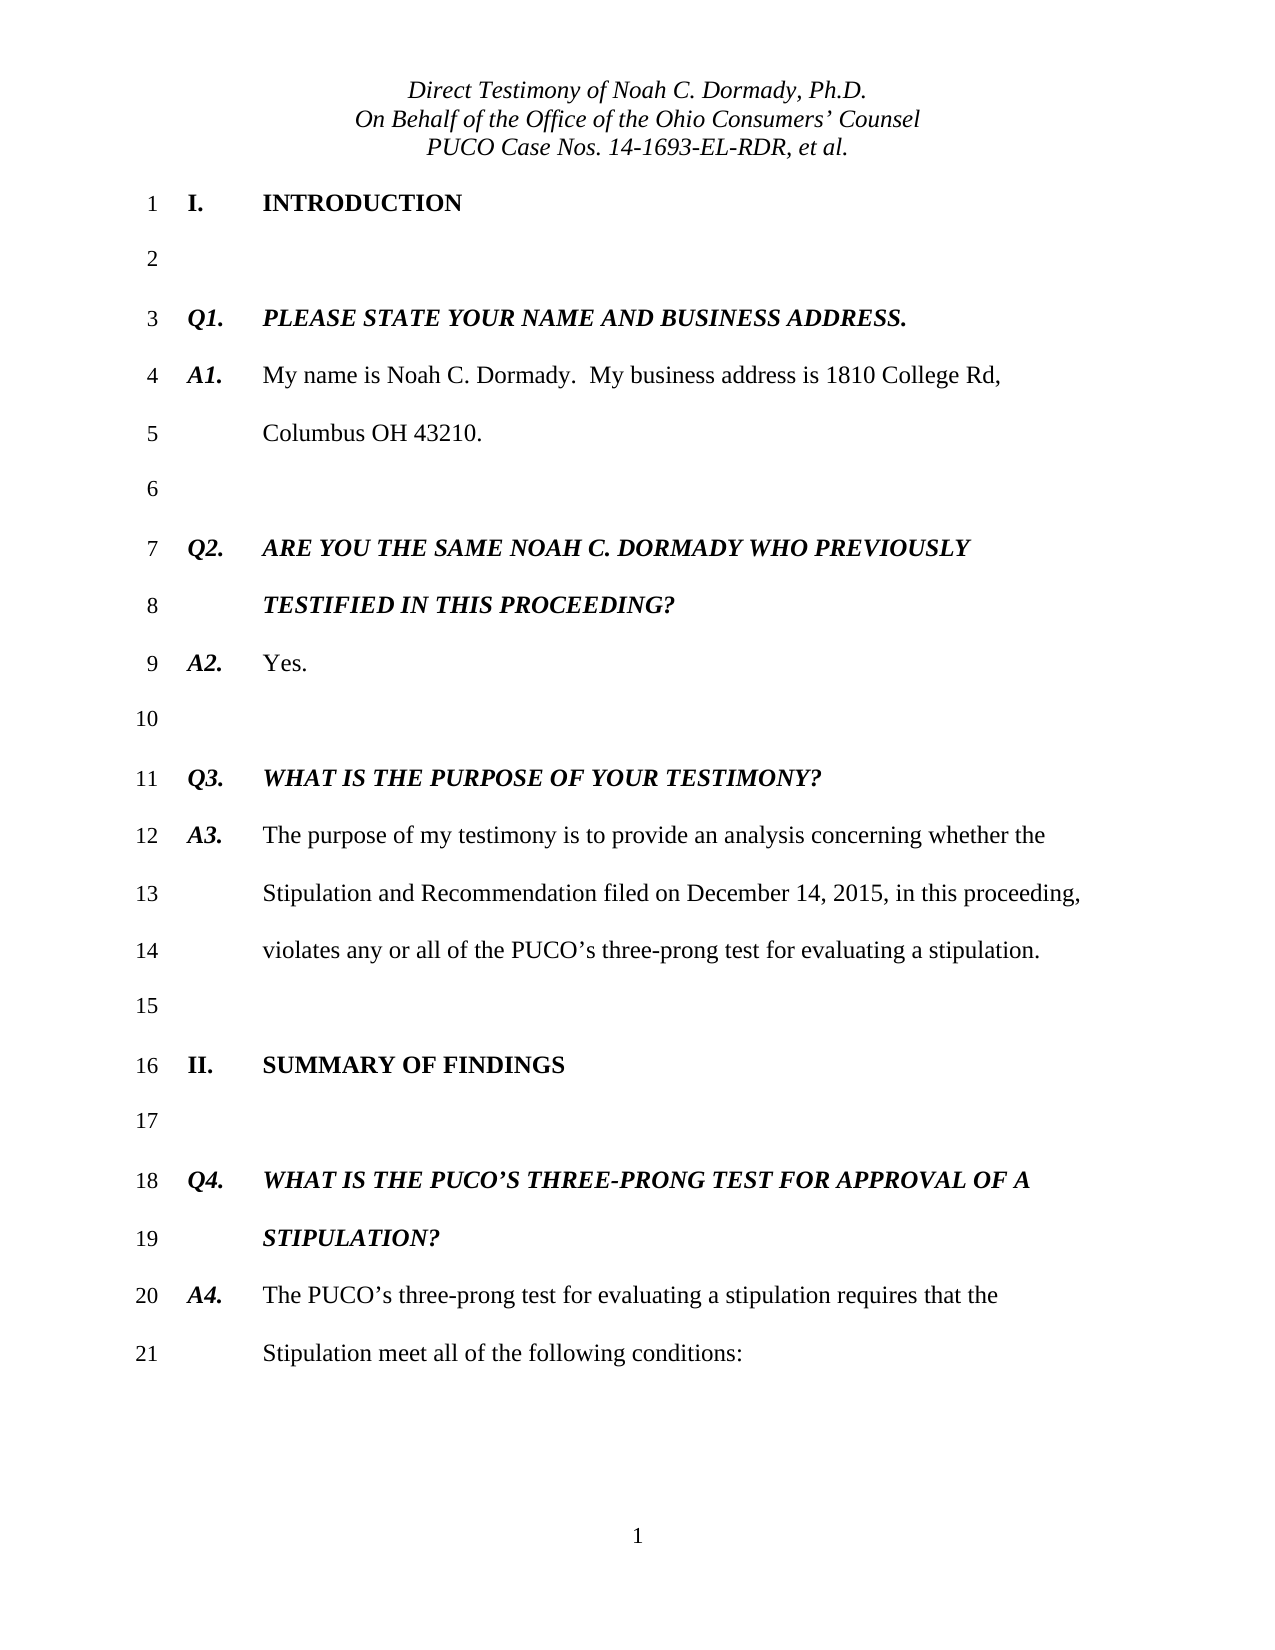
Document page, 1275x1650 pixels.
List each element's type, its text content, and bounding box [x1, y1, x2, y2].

text Q1. PLEASE STATE YOUR NAME AND BUSINESS ADDRESS. [187, 303, 1087, 331]
text A4. The PUCO’s three-prong test for evaluating a stipulation requires that the Stipulation meet all of the following conditions: [187, 1280, 1087, 1366]
text A3. The purpose of my testimony is to provide an analysis concerning whether the Stipulation and Recommendation filed on December 14, 2015, in this proceeding, violates any or all of the PUCO’s three-prong test for evaluating a stipulation. [187, 820, 1087, 964]
text Q2. ARE YOU THE SAME NOAH C. DORMADY WHO PREVIOUSLY TESTIFIED IN THIS PROCEEDING? [187, 533, 1087, 619]
text A1. My name is Noah C. Dormady. My business address is 1810 College Rd, Columbus OH 43210. [187, 360, 1087, 446]
subtitle INTRODUCTION [187, 188, 1087, 216]
text Q4. WHAT IS THE PUCO’S THREE-PRONG TEST FOR APPROVAL OF A STIPULATION? [187, 1165, 1087, 1251]
text Q3. WHAT IS THE PURPOSE OF YOUR TESTIMONY? [187, 763, 1087, 791]
subtitle SUMMARY OF FINDINGS [187, 1050, 1087, 1079]
text A2. Yes. [187, 648, 1087, 676]
